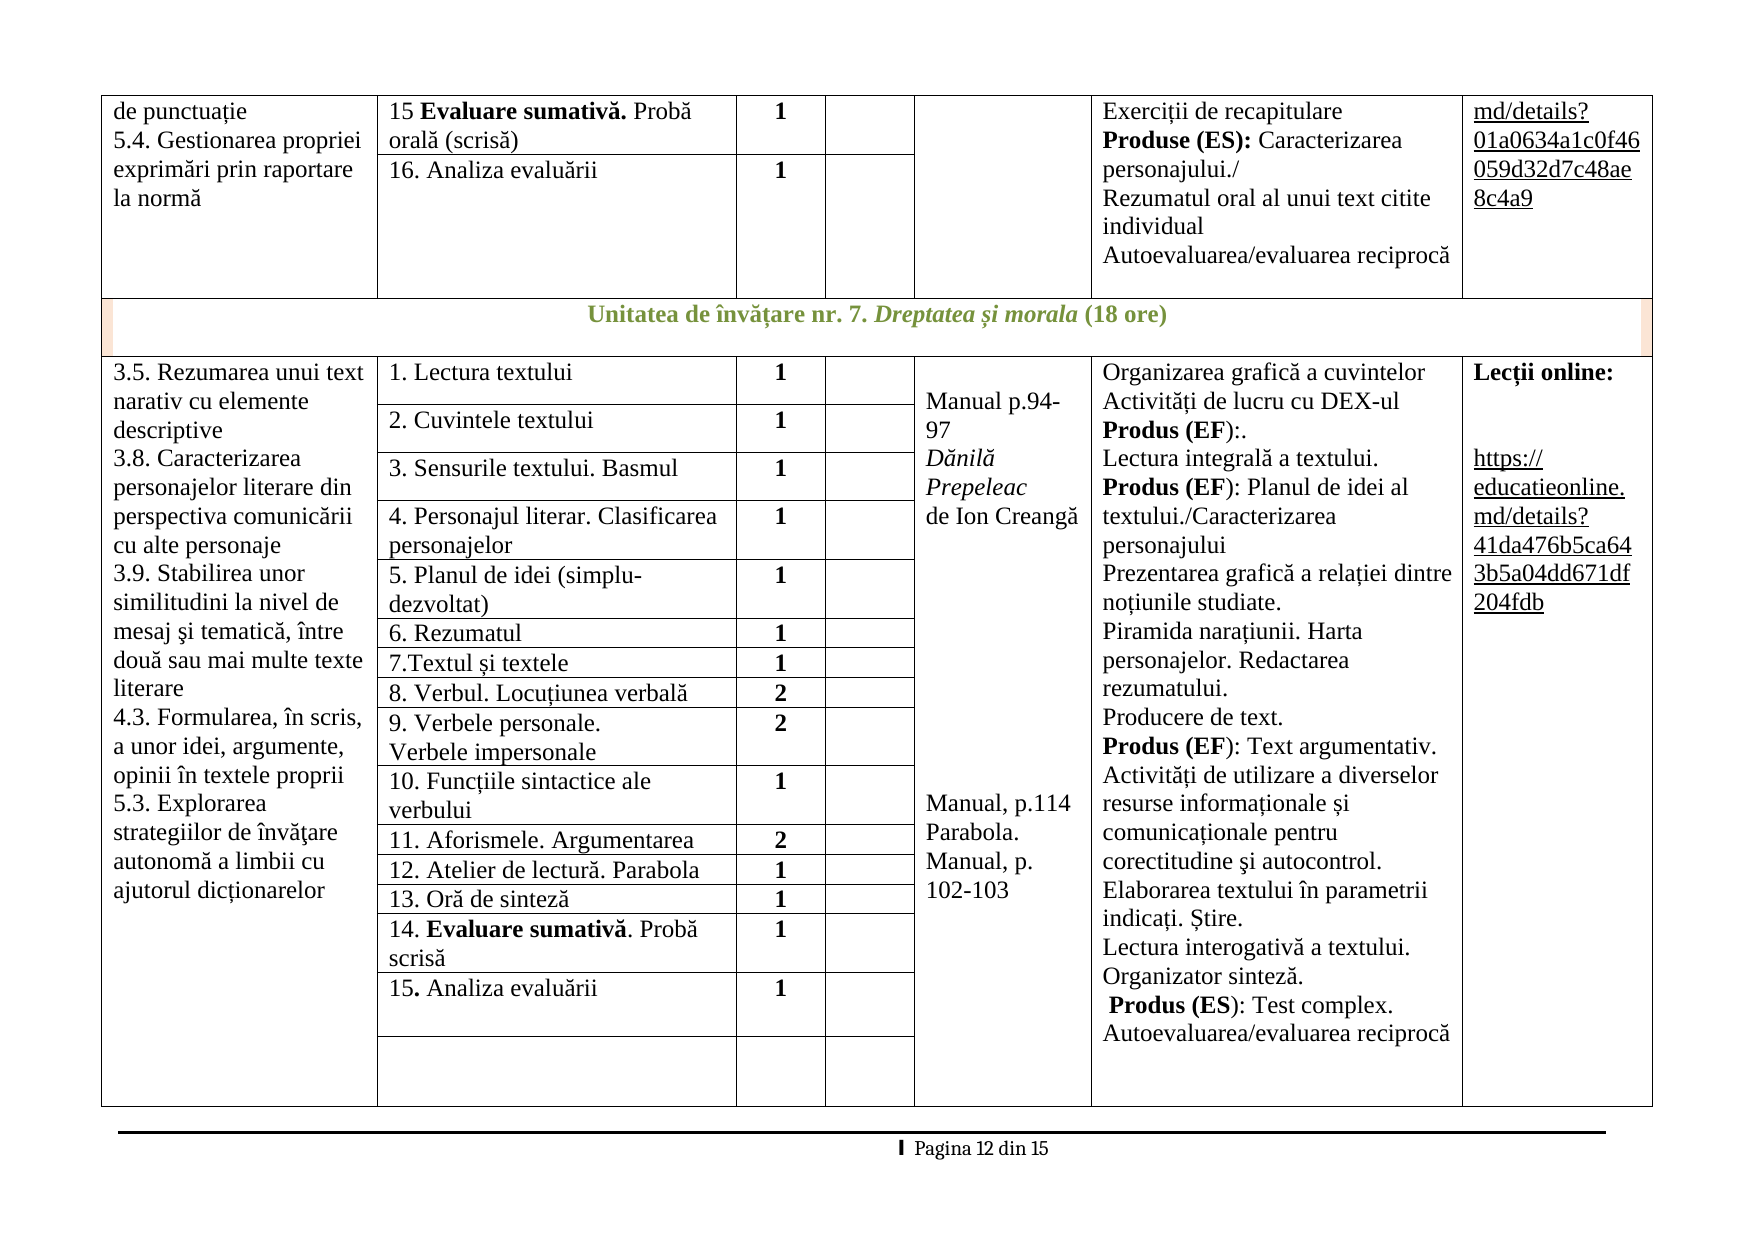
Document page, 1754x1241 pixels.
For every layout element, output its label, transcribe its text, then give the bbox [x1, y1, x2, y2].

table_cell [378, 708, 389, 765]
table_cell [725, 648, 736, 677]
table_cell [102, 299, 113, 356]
table_cell [903, 885, 914, 913]
table_cell 1 [737, 96, 825, 154]
table_cell [903, 855, 914, 883]
table_cell Organizarea grafică a cuvintelor Activități de lucru cu DEX-ul Produs (EF):. Lectura integrală a textului. Produs (EF): Planul de idei al textului./Caracterizarea personajului Prezentarea grafică a relației dintre noțiunile studiate. Piramida narațiunii. Harta personajelor. Redactarea rezumatului. Producere de text. Produs (EF): Text argumentativ. Activități de utilizare a diverselor resurse informaționale și comunicaționale pentru corectitudine şi autocontrol. Elaborarea textului în parametrii indicați. Știre. Lectura interogativă a textului. Organizator sinteză. Produs (ES): Test complex. Autoevaluarea/evaluarea reciprocă [1092, 357, 1462, 1106]
table_cell 1. Lectura textului [378, 357, 736, 404]
table_cell [826, 973, 914, 1036]
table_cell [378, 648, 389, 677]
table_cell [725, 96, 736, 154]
table_cell 16. Analiza evaluării [378, 155, 736, 298]
table_cell [826, 855, 836, 883]
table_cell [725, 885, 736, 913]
table_cell [826, 825, 836, 854]
table_cell 1 [737, 973, 825, 1036]
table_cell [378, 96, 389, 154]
table_cell 3.5. Rezumarea unui text narativ cu elemente descriptive 3.8. Caracterizarea personajelor literare din perspectiva comunicării cu alte personaje 3.9. Stabilirea unor similitudini la nivel de mesaj şi tematică, între două sau mai multe texte literare 4.3. Formularea, în scris, a unor idei, argumente, opinii în textele proprii 5.3. Explorarea strategiilor de învăţare autonomă a limbii cu ajutorul dicționarelor [102, 357, 377, 1106]
table_cell [378, 1037, 736, 1106]
table_cell [826, 708, 914, 765]
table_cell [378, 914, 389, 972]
table_cell [903, 678, 914, 707]
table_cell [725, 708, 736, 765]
table_cell 1 [737, 155, 825, 298]
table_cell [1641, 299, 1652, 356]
table_cell [826, 453, 914, 500]
table_cell 15. Analiza evaluării [378, 973, 736, 1036]
table_cell [826, 648, 836, 677]
table_cell 1 [737, 560, 825, 617]
table_cell [903, 648, 914, 677]
table_cell [903, 825, 914, 854]
table_cell [826, 914, 914, 972]
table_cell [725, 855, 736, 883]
table_cell 1 [737, 914, 825, 972]
table_cell [826, 619, 836, 647]
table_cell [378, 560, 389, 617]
table_cell [826, 678, 836, 707]
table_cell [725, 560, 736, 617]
table_cell 1 [737, 453, 825, 500]
table_cell [826, 405, 914, 452]
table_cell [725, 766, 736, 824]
table_cell [826, 501, 914, 559]
table_cell [826, 766, 914, 824]
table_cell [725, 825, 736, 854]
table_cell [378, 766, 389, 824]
table_cell 3. Sensurile textului. Basmul [378, 453, 736, 500]
table_cell 1 [737, 405, 825, 452]
table_cell [737, 1037, 825, 1106]
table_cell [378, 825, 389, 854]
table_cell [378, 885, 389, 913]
table_cell 1 [737, 357, 825, 404]
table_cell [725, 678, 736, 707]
table_cell [826, 885, 836, 913]
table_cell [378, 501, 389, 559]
table_cell Manual p.94-97 Dănilă Prepeleac de Ion Creangă Manual, p.114 Parabola. Manual, p. 102-103 [915, 357, 1091, 1106]
table_cell [903, 619, 914, 647]
table_cell [826, 1037, 914, 1106]
table_cell 2 [737, 708, 825, 765]
table_cell [826, 155, 914, 298]
table_cell [826, 560, 914, 617]
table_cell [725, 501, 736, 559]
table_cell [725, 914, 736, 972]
table_cell 1 [737, 501, 825, 559]
table_cell Lecții online: https://educatieonline.md/details?41da476b5ca643b5a04dd671df204fdb [1463, 357, 1652, 1106]
table_cell 1 [737, 766, 825, 824]
table_cell [826, 357, 914, 404]
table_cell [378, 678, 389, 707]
table_cell [826, 96, 914, 154]
table_cell 2. Cuvintele textului [378, 405, 736, 452]
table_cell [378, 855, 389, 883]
